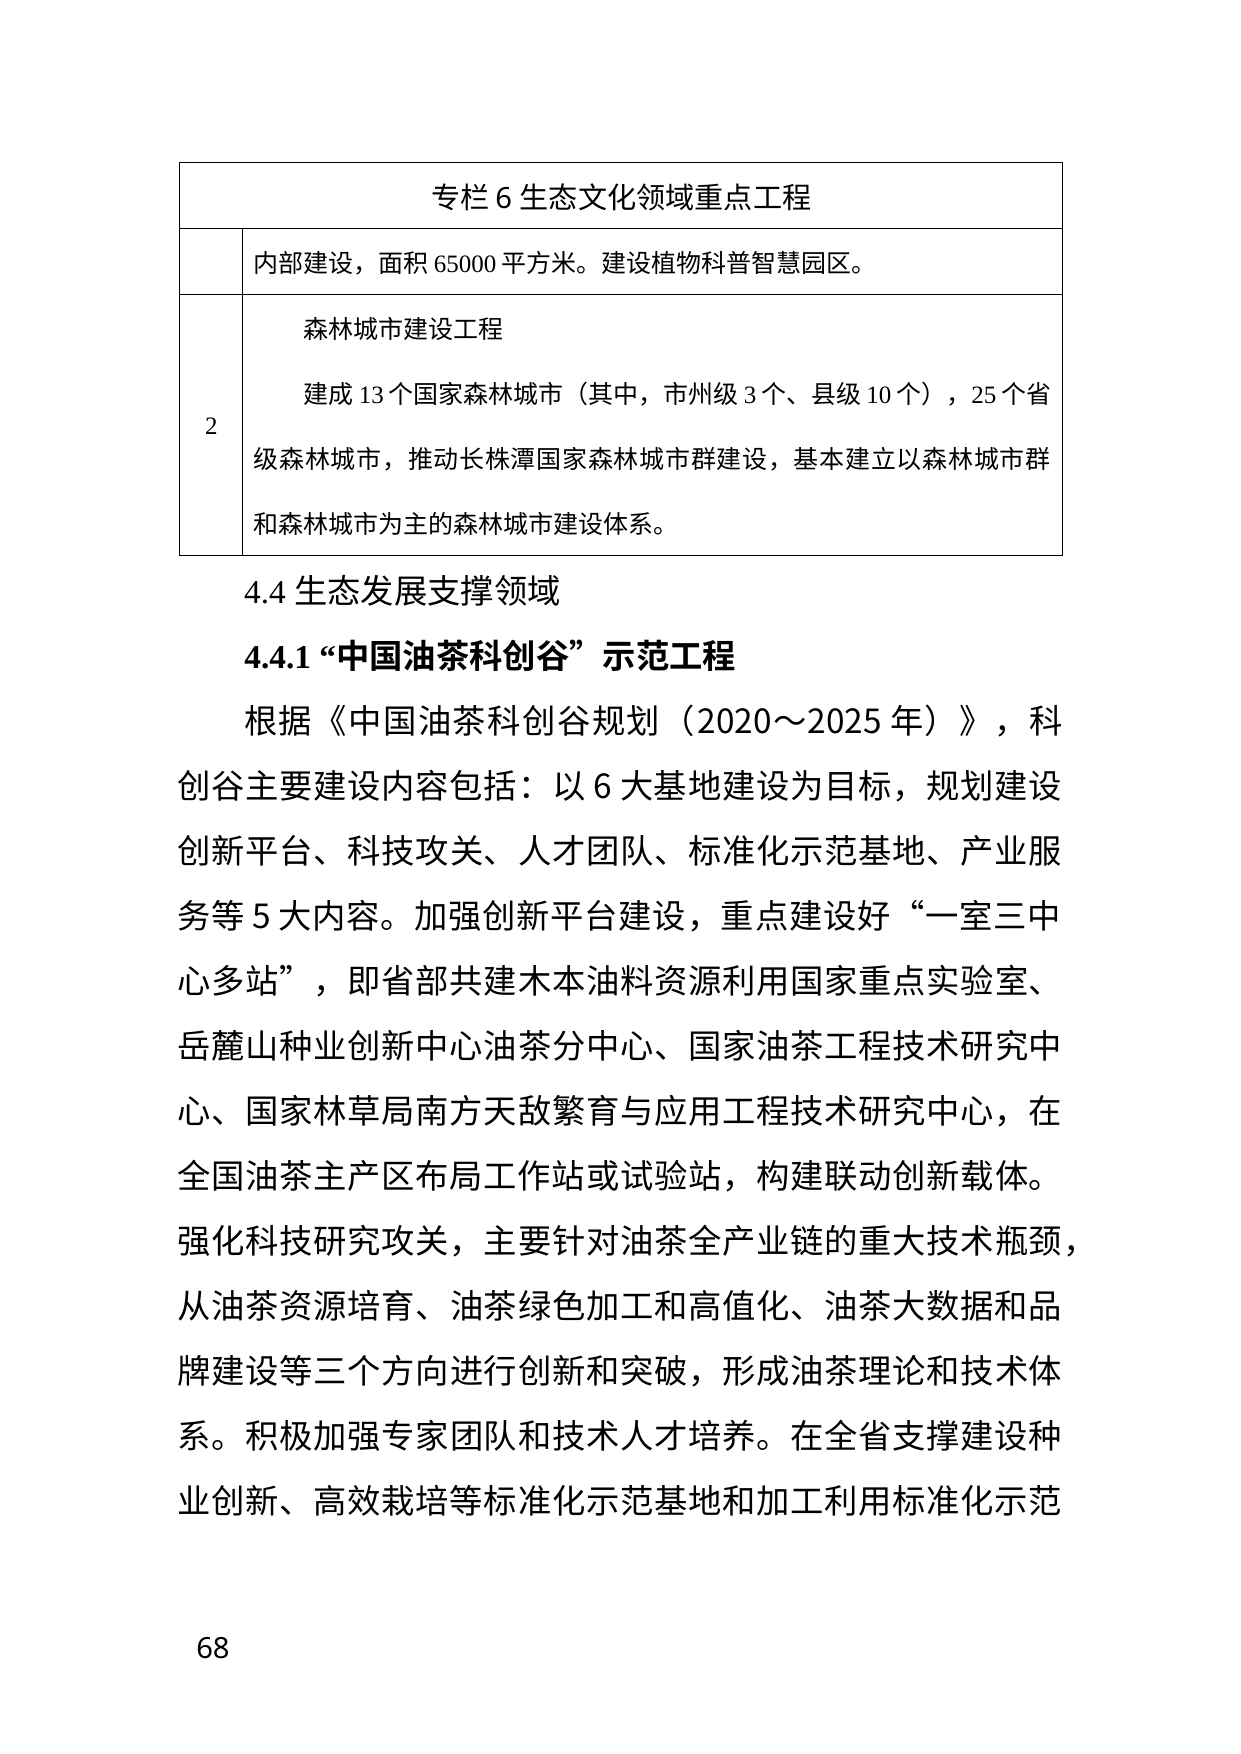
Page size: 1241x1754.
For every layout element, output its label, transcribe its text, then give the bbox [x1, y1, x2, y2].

table_header 专栏6 生态文化领域重点工程 [180, 163, 1062, 228]
subtitle 4.4 生态发展支撑领域 [177, 556, 1063, 621]
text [177, 686, 1063, 1531]
table_cell 1 [180, 229, 242, 294]
table_cell 森林城市建设工程 建成13个国家森林城市（其中，市州级3个、县级10个），25个省级森林城市，推动长株潭国家森林城市群建设，基本建立以森林城市群和森林城市为主的森林城市建设体系。 [243, 295, 1062, 555]
table_cell 2 [180, 295, 242, 555]
subtitle 4.4.1 “中国油茶科创谷”示范工程 [177, 621, 1063, 686]
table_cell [243, 229, 1062, 294]
